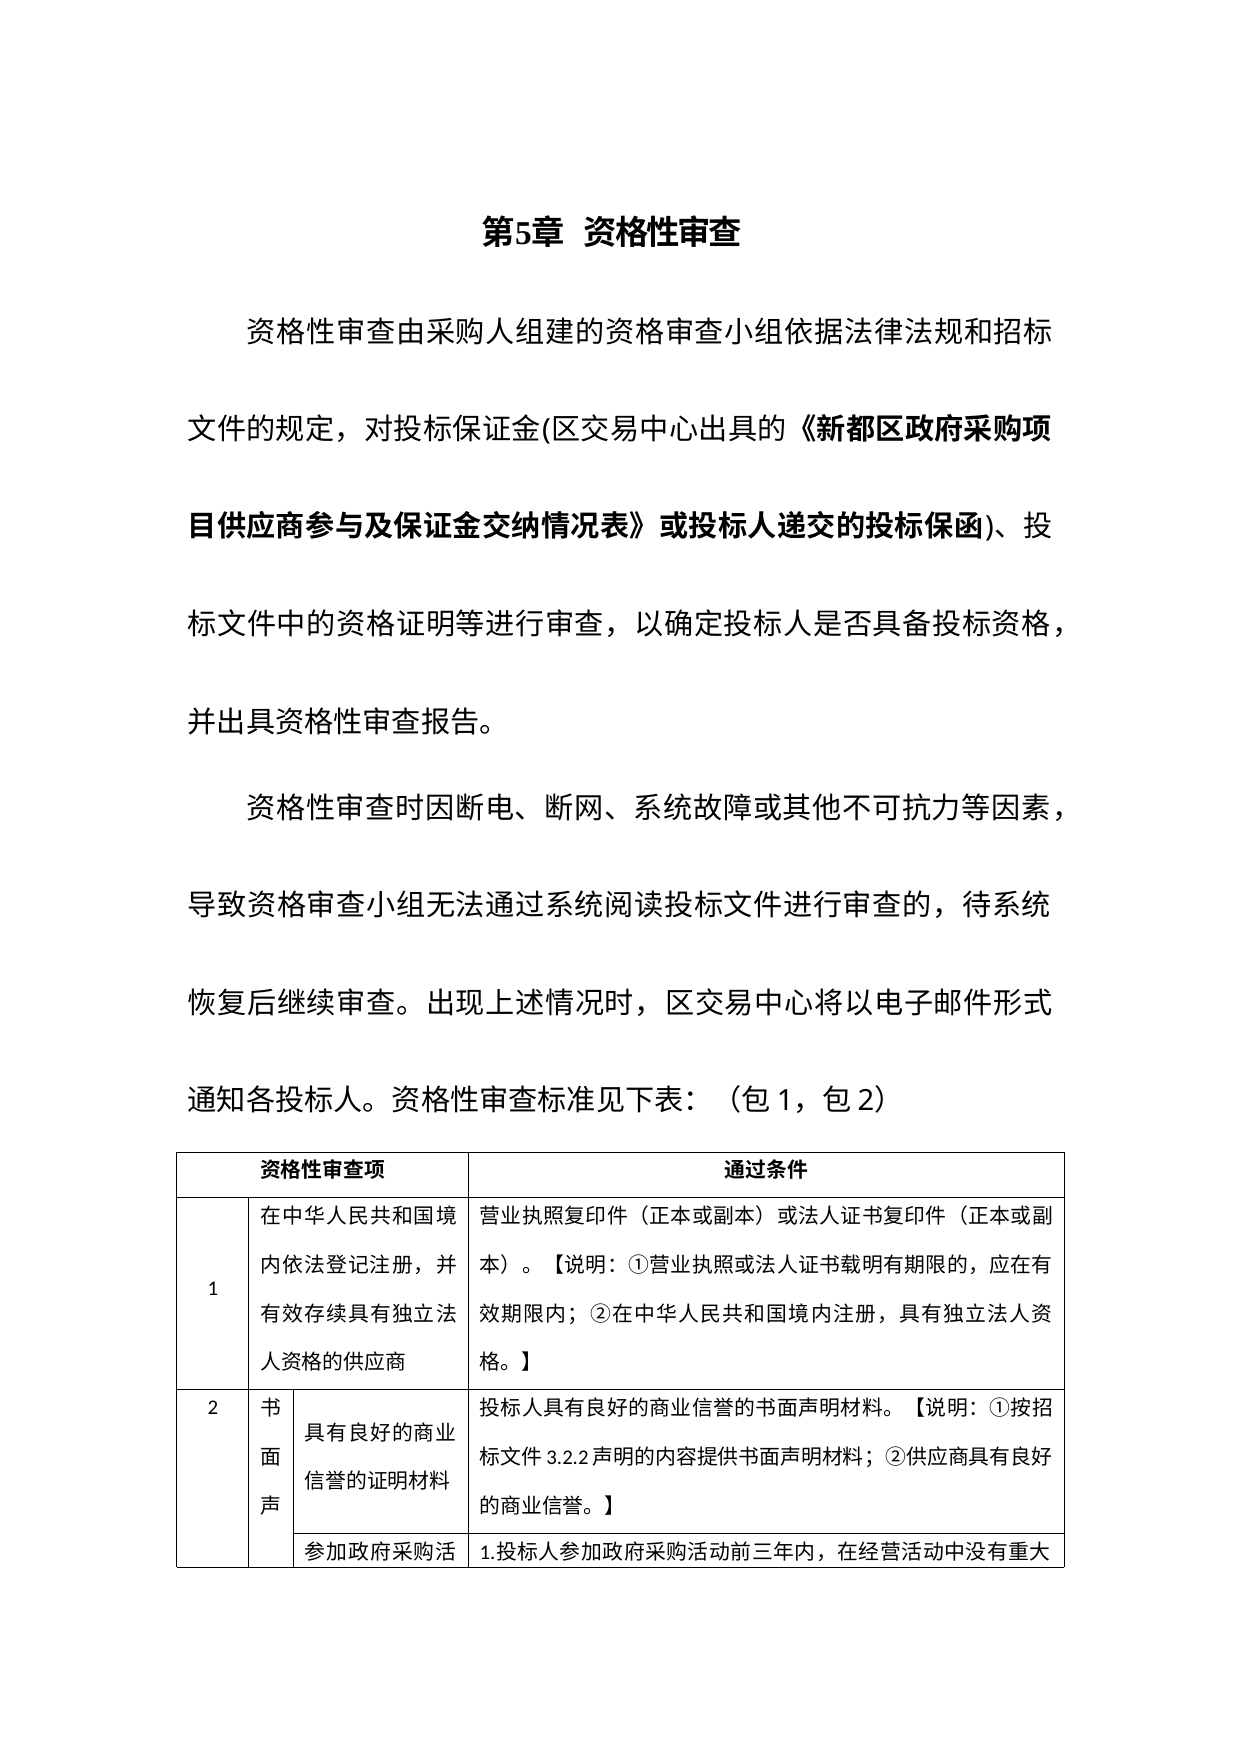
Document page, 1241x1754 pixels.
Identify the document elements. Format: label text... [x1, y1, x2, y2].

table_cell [294, 1534, 468, 1566]
text 资格性审查时因断电、断网、系统故障或其他不可抗力等因素，导致资格审查小组无法通过系统阅读投标文件进行审查的，待系统恢复后继续审查。出现上述情况时，区交易中心将以电子邮件形式通知各投标人。资格性审查标准见下表：（包1，包2） [187, 773, 1053, 1130]
table_header 通过条件 [469, 1153, 1064, 1197]
table_cell 2 [177, 1390, 248, 1566]
table_cell 1 [177, 1198, 248, 1389]
table_cell 书面声明材料 [249, 1390, 293, 1566]
list 资格性审查 [173, 197, 1053, 262]
table_cell 在中华人民共和国境内依法登记注册，并有效存续具有独立法人资格的供应商 [249, 1198, 468, 1389]
text 资格性审查由采购人组建的资格审查小组依据法律法规和招标文件的规定，对投标保证金(区交易中心出具的《新都区政府采购项目供应商参与及保证金交纳情况表》或投标人递交的投标保函)、投标文件中的资格证明等进行审查，以确定投标人是否具备投标资格，并出具资格性审查报告。 [187, 297, 1053, 752]
table_cell 具有良好的商业信誉的证明材料 [294, 1390, 468, 1533]
table_cell 投标人具有良好的商业信誉的书面声明材料。【说明：①按招标文件3.2.2声明的内容提供书面声明材料；②供应商具有良好的商业信誉。】 [469, 1390, 1064, 1533]
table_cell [469, 1534, 1064, 1566]
table_cell 营业执照复印件（正本或副本）或法人证书复印件（正本或副本）。【说明：①营业执照或法人证书载明有期限的，应在有效期限内；②在中华人民共和国境内注册，具有独立法人资格。】 [469, 1198, 1064, 1389]
table_header 资格性审查项 [177, 1153, 468, 1197]
